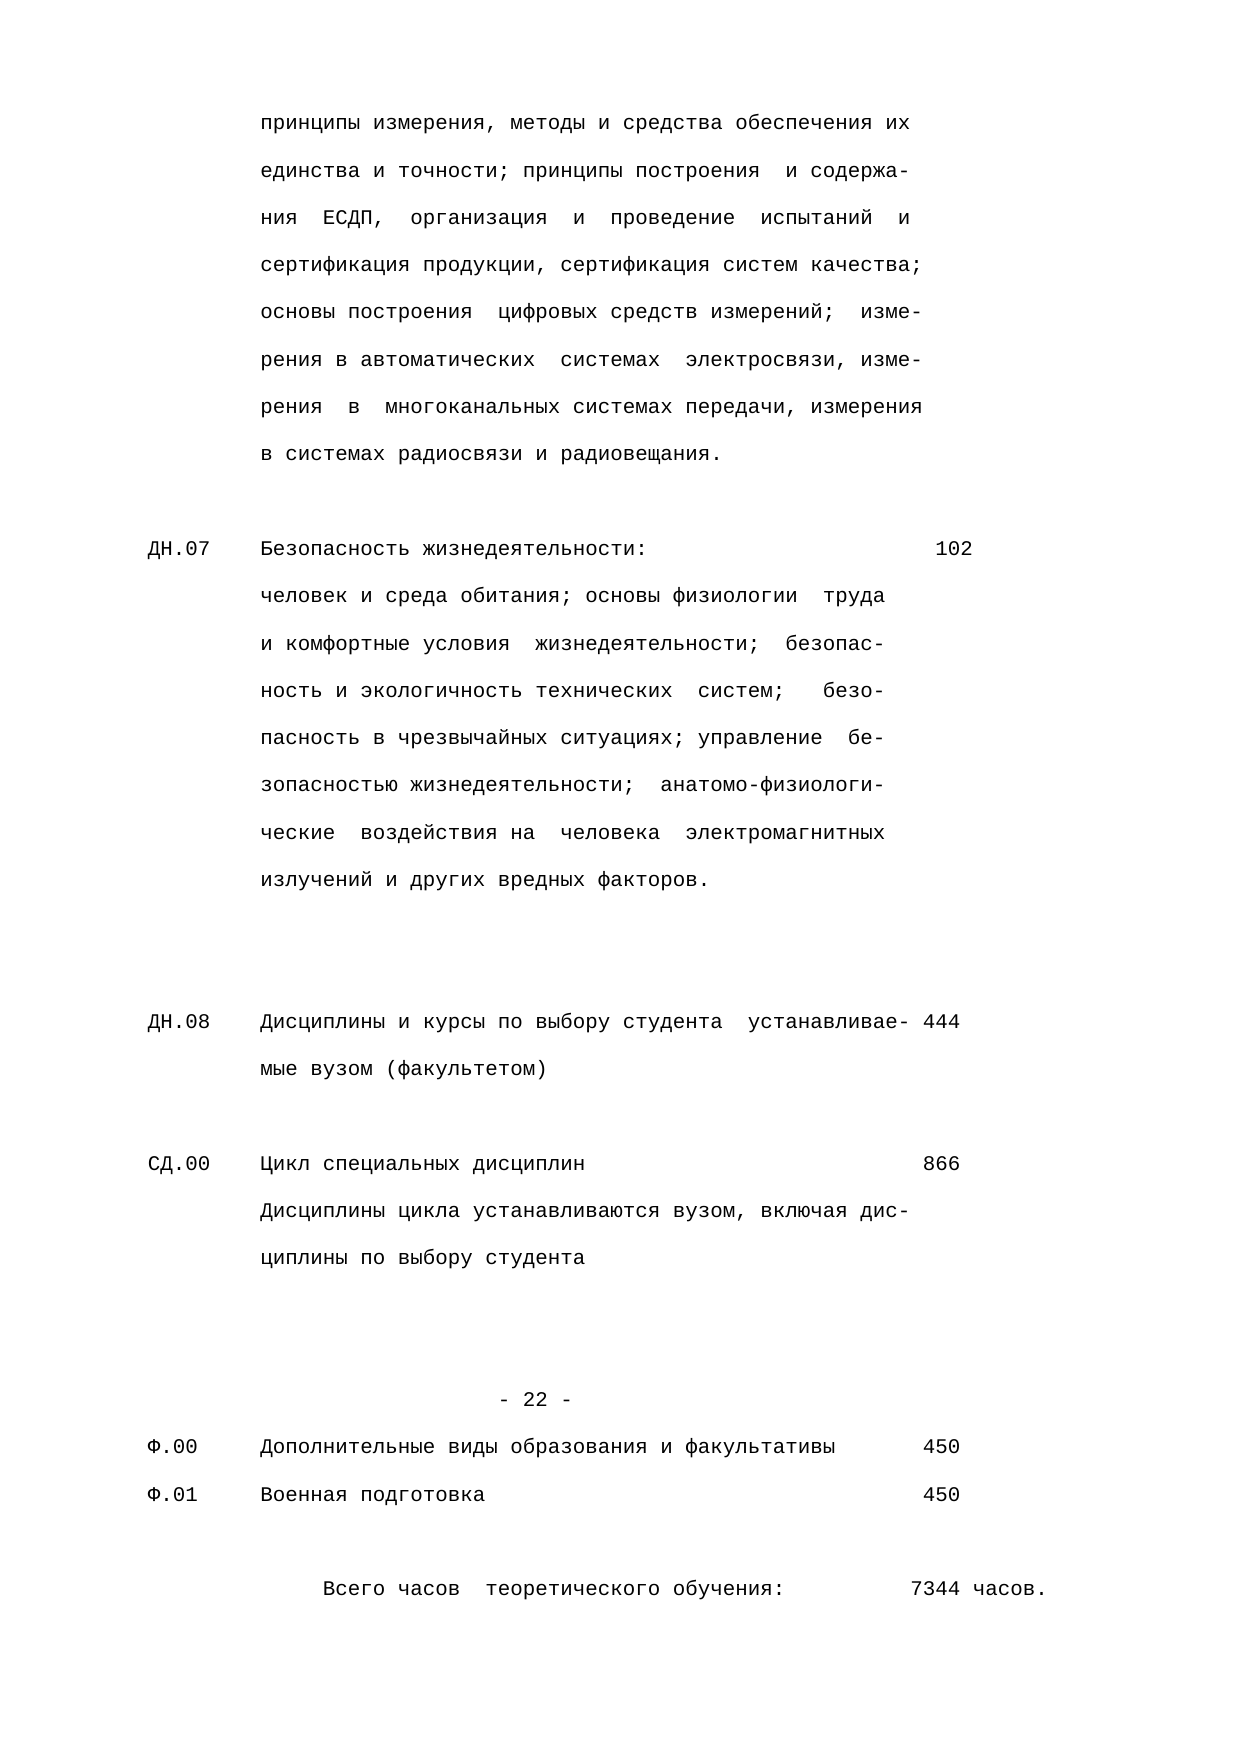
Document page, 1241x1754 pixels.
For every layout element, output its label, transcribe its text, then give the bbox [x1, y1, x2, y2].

text человек и среда обитания; основы физиологии труда [148, 585, 1152, 609]
text ческие воздействия на человека электромагнитных [148, 822, 1152, 845]
text мые вузом (факультетом) [148, 1058, 1152, 1082]
text Ф.00 Дополнительные виды образования и факультативы 450 [148, 1436, 1152, 1460]
text Дисциплины цикла устанавливаются вузом, включая дис- [148, 1200, 1152, 1224]
text в системах радиосвязи и радиовещания. [148, 443, 1152, 467]
text сертификация продукции, сертификация систем качества; [148, 254, 1152, 278]
text принципы измерения, методы и средства обеспечения их [148, 112, 1152, 136]
text Ф.01 Военная подготовка 450 [148, 1484, 1152, 1507]
text - 22 - [148, 1389, 1152, 1413]
text ДН.08 Дисциплины и курсы по выбору студента устанавливае- 444 [148, 1011, 1152, 1034]
text ния ЕСДП, организация и проведение испытаний и [148, 207, 1152, 231]
text зопасностью жизнедеятельности; анатомо-физиологи- [148, 774, 1152, 798]
text рения в автоматических системах электросвязи, изме- [148, 349, 1152, 372]
text излучений и других вредных факторов. [148, 869, 1152, 893]
text и комфортные условия жизнедеятельности; безопас- [148, 632, 1152, 656]
text основы построения цифровых средств измерений; изме- [148, 301, 1152, 325]
text ность и экологичность технических систем; безо- [148, 680, 1152, 703]
text ДН.07 Безопасность жизнедеятельности: 102 [148, 538, 1152, 562]
text рения в многоканальных системах передачи, измерения [148, 396, 1152, 420]
text СД.00 Цикл специальных дисциплин 866 [148, 1153, 1152, 1176]
text пасность в чрезвычайных ситуациях; управление бе- [148, 727, 1152, 751]
text Всего часов теоретического обучения: 7344 часов. [148, 1578, 1152, 1602]
text единства и точности; принципы построения и содержа- [148, 159, 1152, 183]
text циплины по выбору студента [148, 1247, 1152, 1271]
